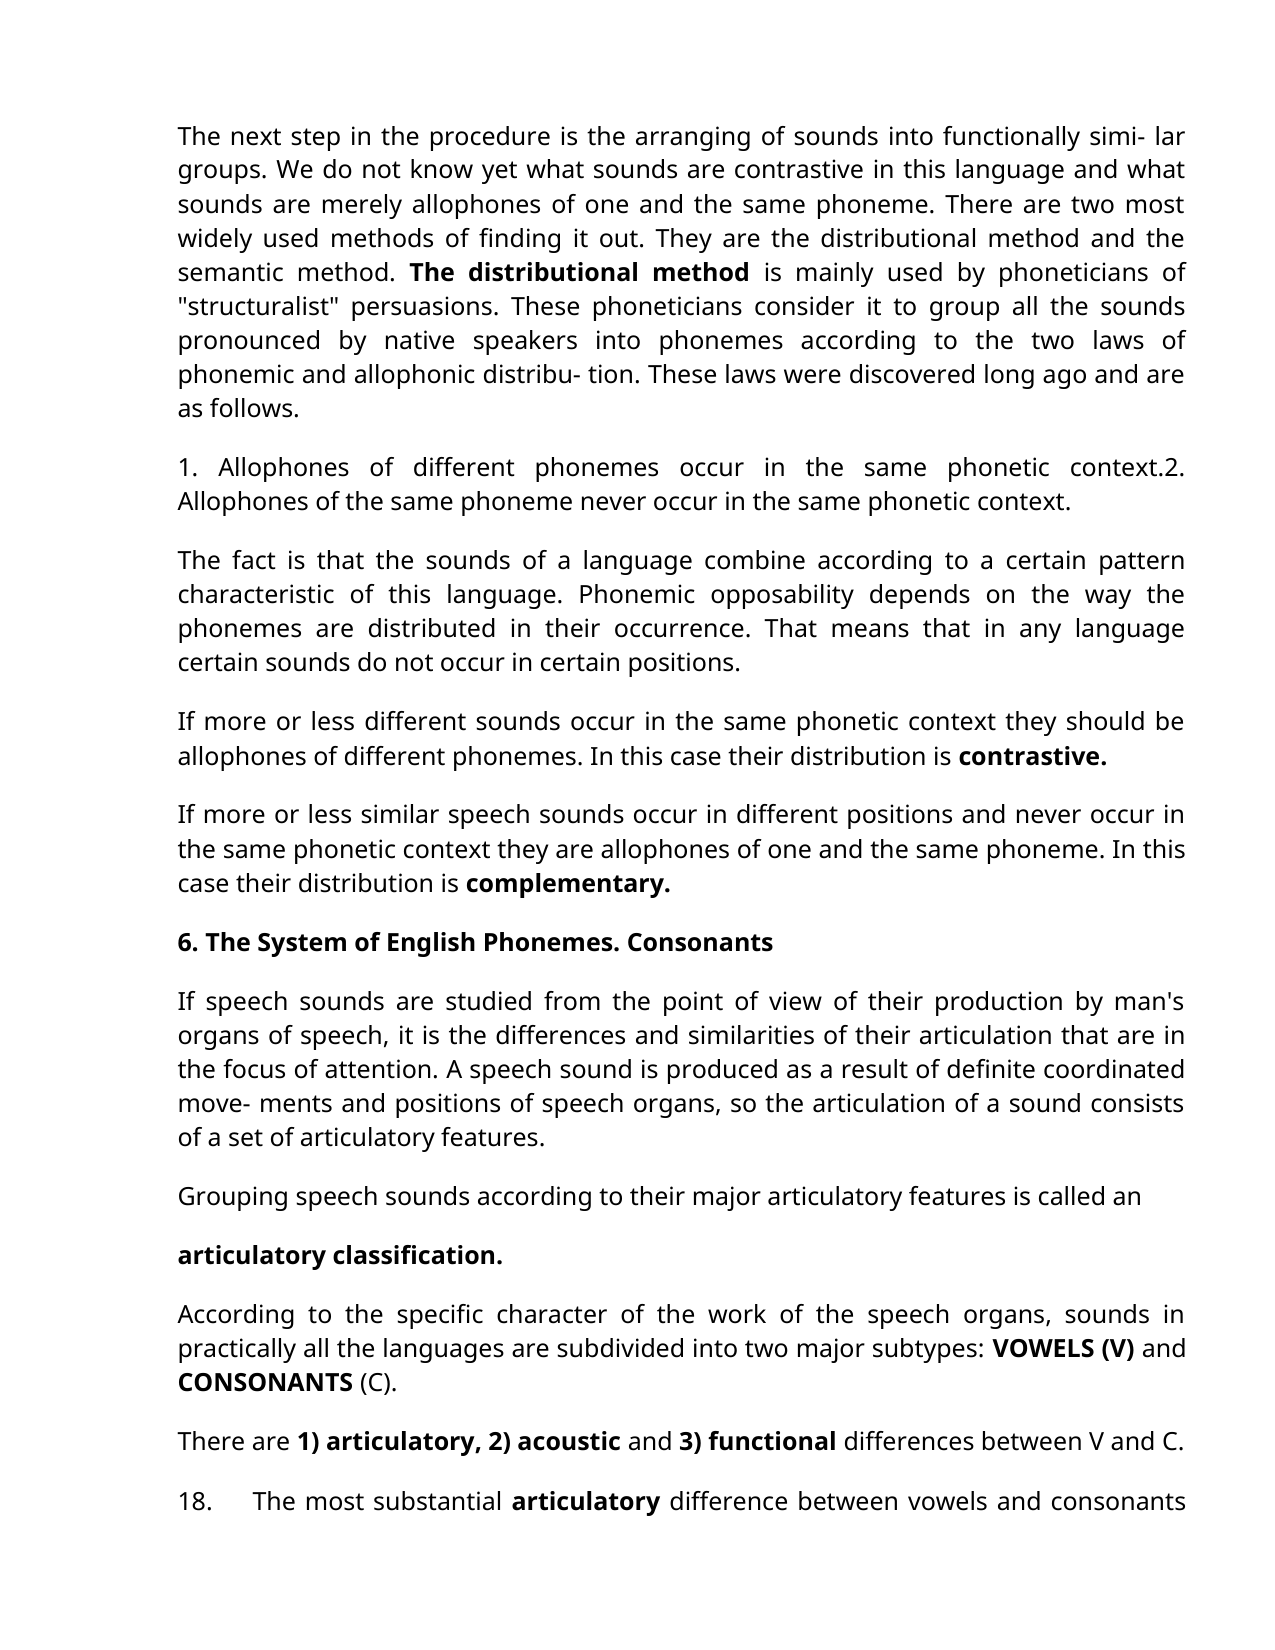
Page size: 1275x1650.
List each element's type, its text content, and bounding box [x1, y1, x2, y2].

text If more or less different sounds occur in the same phonetic context they should be allophones of different phonemes. In this case their distribution is contrastive. [177, 704, 1186, 772]
text 1. Allophones of different phonemes occur in the same phonetic context. 2. Allophones of the same phoneme never occur in the same phonetic context. [177, 450, 1186, 518]
text If more or less similar speech sounds occur in different positions and never occur in the same phonetic context they are allophones of one and the same phoneme. In this case their distribution is complementary. [177, 797, 1186, 899]
text Grouping speech sounds according to their major articulatory features is called an [177, 1179, 1186, 1213]
text The fact is that the sounds of a language combine according to a certain pattern characteristic of this language. Phonemic opposability depends on the way the phonemes are distributed in their occurrence. That means that in any language certain sounds do not occur in certain positions. [177, 543, 1186, 679]
text articulatory classification. [177, 1238, 1186, 1272]
text If speech sounds are studied from the point of view of their production by man's organs of speech, it is the differences and similarities of their articulation that are in the focus of attention. A speech sound is produced as a result of definite coordinated move- ments and positions of speech organs, so the articulation of a sound consists of a set of articulatory features. [177, 983, 1186, 1154]
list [177, 1483, 1186, 1517]
text According to the specific character of the work of the speech organs, sounds in practically all the languages are subdivided into two major subtypes: VOWELS (V) and CONSONANTS (C). [177, 1297, 1186, 1399]
text The next step in the procedure is the arranging of sounds into functionally simi- lar groups. We do not know yet what sounds are contrastive in this language and what sounds are merely allophones of one and the same phoneme. There are two most widely used methods of finding it out. They are the distributional method and the semantic method. The distributional method is mainly used by phoneticians of "structuralist" persuasions. These phoneticians consider it to group all the sounds pronounced by native speakers into phonemes according to the two laws of phonemic and allophonic distribu- tion. These laws were discovered long ago and are as follows. [177, 118, 1186, 425]
text 6. The System of English Phonemes. Consonants [177, 924, 1186, 958]
text There are 1) articulatory, 2) acoustic and 3) functional differences between V and C. [177, 1424, 1186, 1458]
